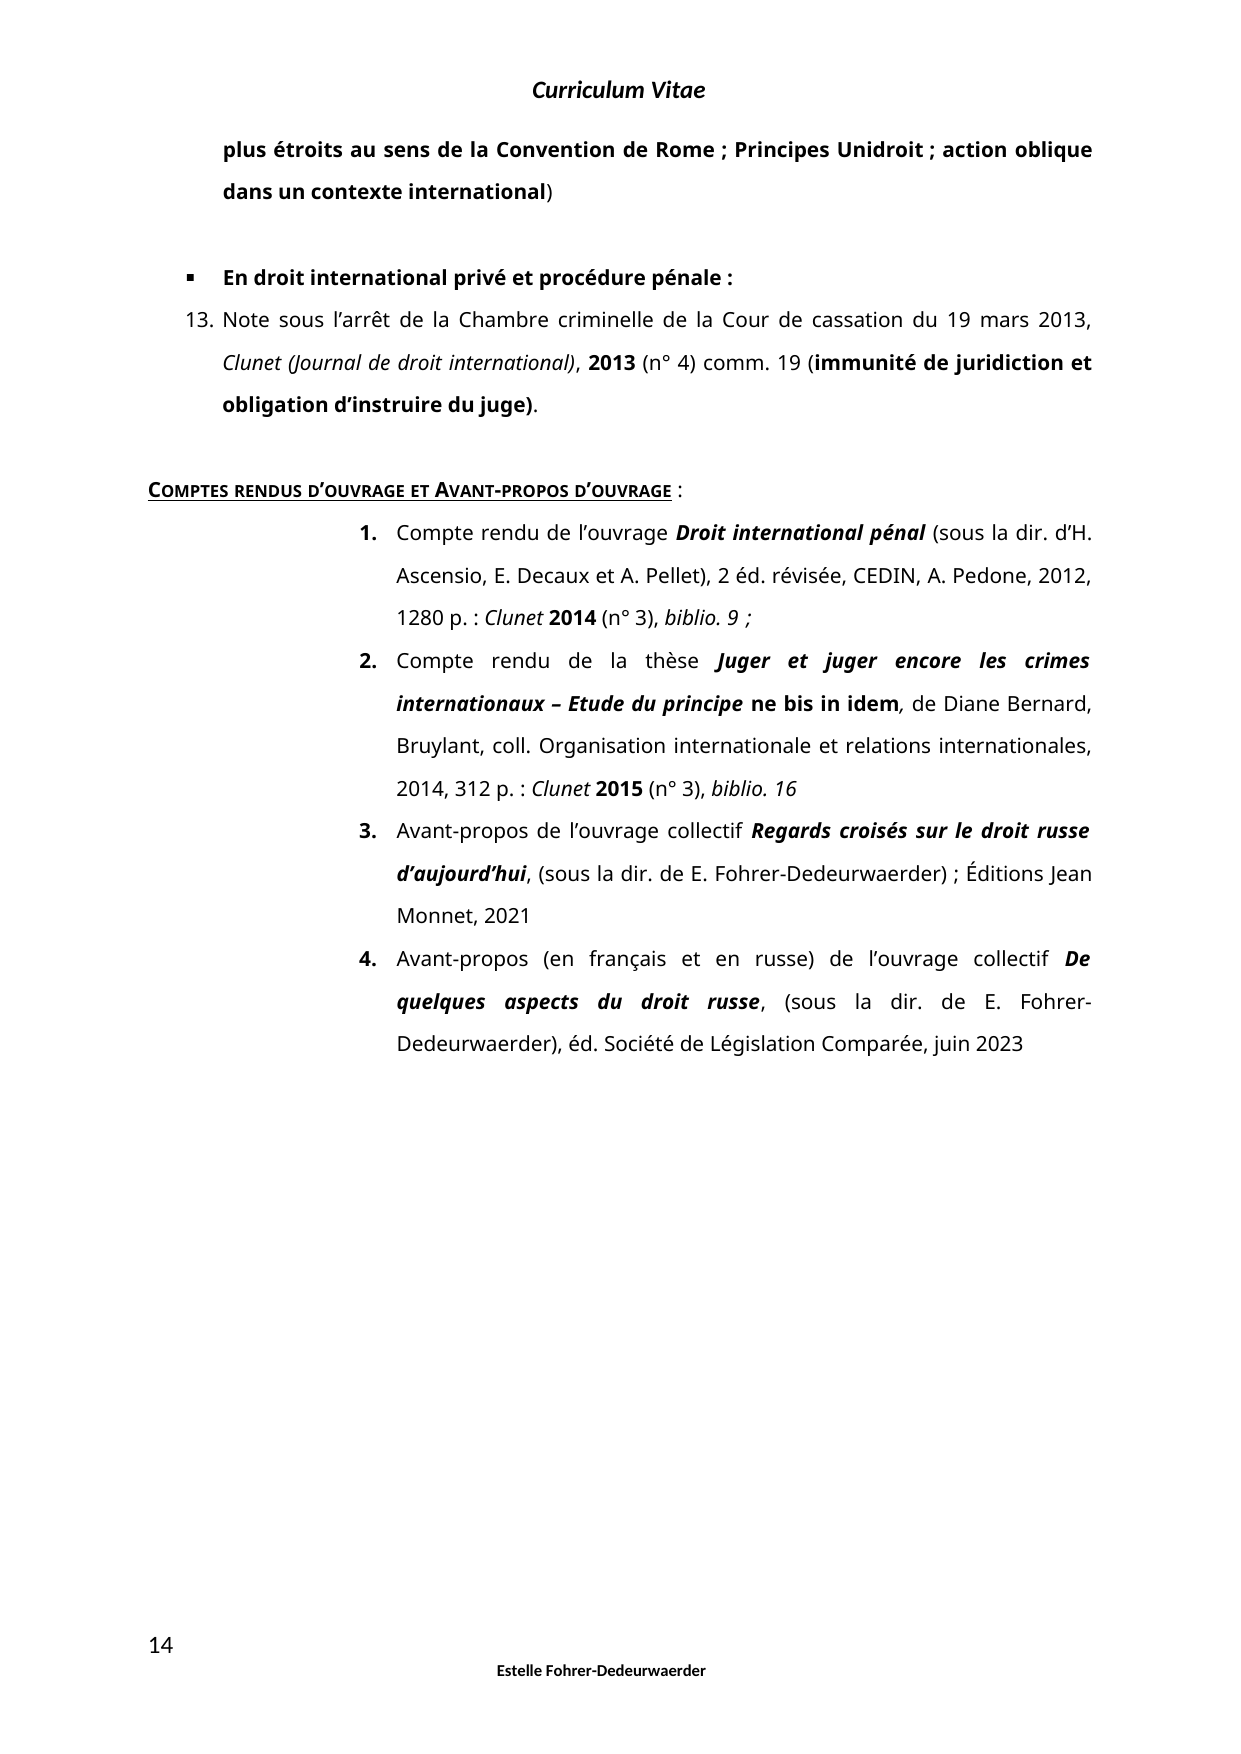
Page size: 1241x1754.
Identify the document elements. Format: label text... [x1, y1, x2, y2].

list En droit international privé et procédure pénale : [185, 263, 1093, 291]
list Avant-propos (en français et en russe) de l’ouvrage collectif De quelques aspects du droit russe, (sous la dir. de E. Fohrer-Dedeurwaerder), éd. Société de Législation Comparée, juin 2023 [359, 944, 1093, 1058]
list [185, 135, 1093, 206]
list Compte rendu de l’ouvrage Droit international pénal (sous la dir. d’H. Ascensio, E. Decaux et A. Pellet), 2 éd. révisée, CEDIN, A. Pedone, 2012, 1280 p. : Clunet 2014 (n° 3), biblio. 9 ; [359, 518, 1093, 632]
list Avant-propos de l’ouvrage collectif Regards croisés sur le droit russe d’aujourd’hui, (sous la dir. de E. Fohrer-Dedeurwaerder) ; Éditions Jean Monnet, 2021 [359, 816, 1093, 930]
text Comptes rendus d’ouvrage et Avant-propos d’ouvrage : [148, 476, 1093, 504]
list Compte rendu de la thèse Juger et juger encore les crimes internationaux – Etude du principe ne bis in idem, de Diane Bernard, Bruylant, coll. Organisation internationale et relations internationales, 2014, 312 p. : Clunet 2015 (n° 3), biblio. 16 [359, 646, 1093, 802]
list Note sous l’arrêt de la Chambre criminelle de la Cour de cassation du 19 mars 2013, Clunet (Journal de droit international), 2013 (n° 4) comm. 19 (immunité de juridiction et obligation d’instruire du juge). [185, 305, 1093, 419]
